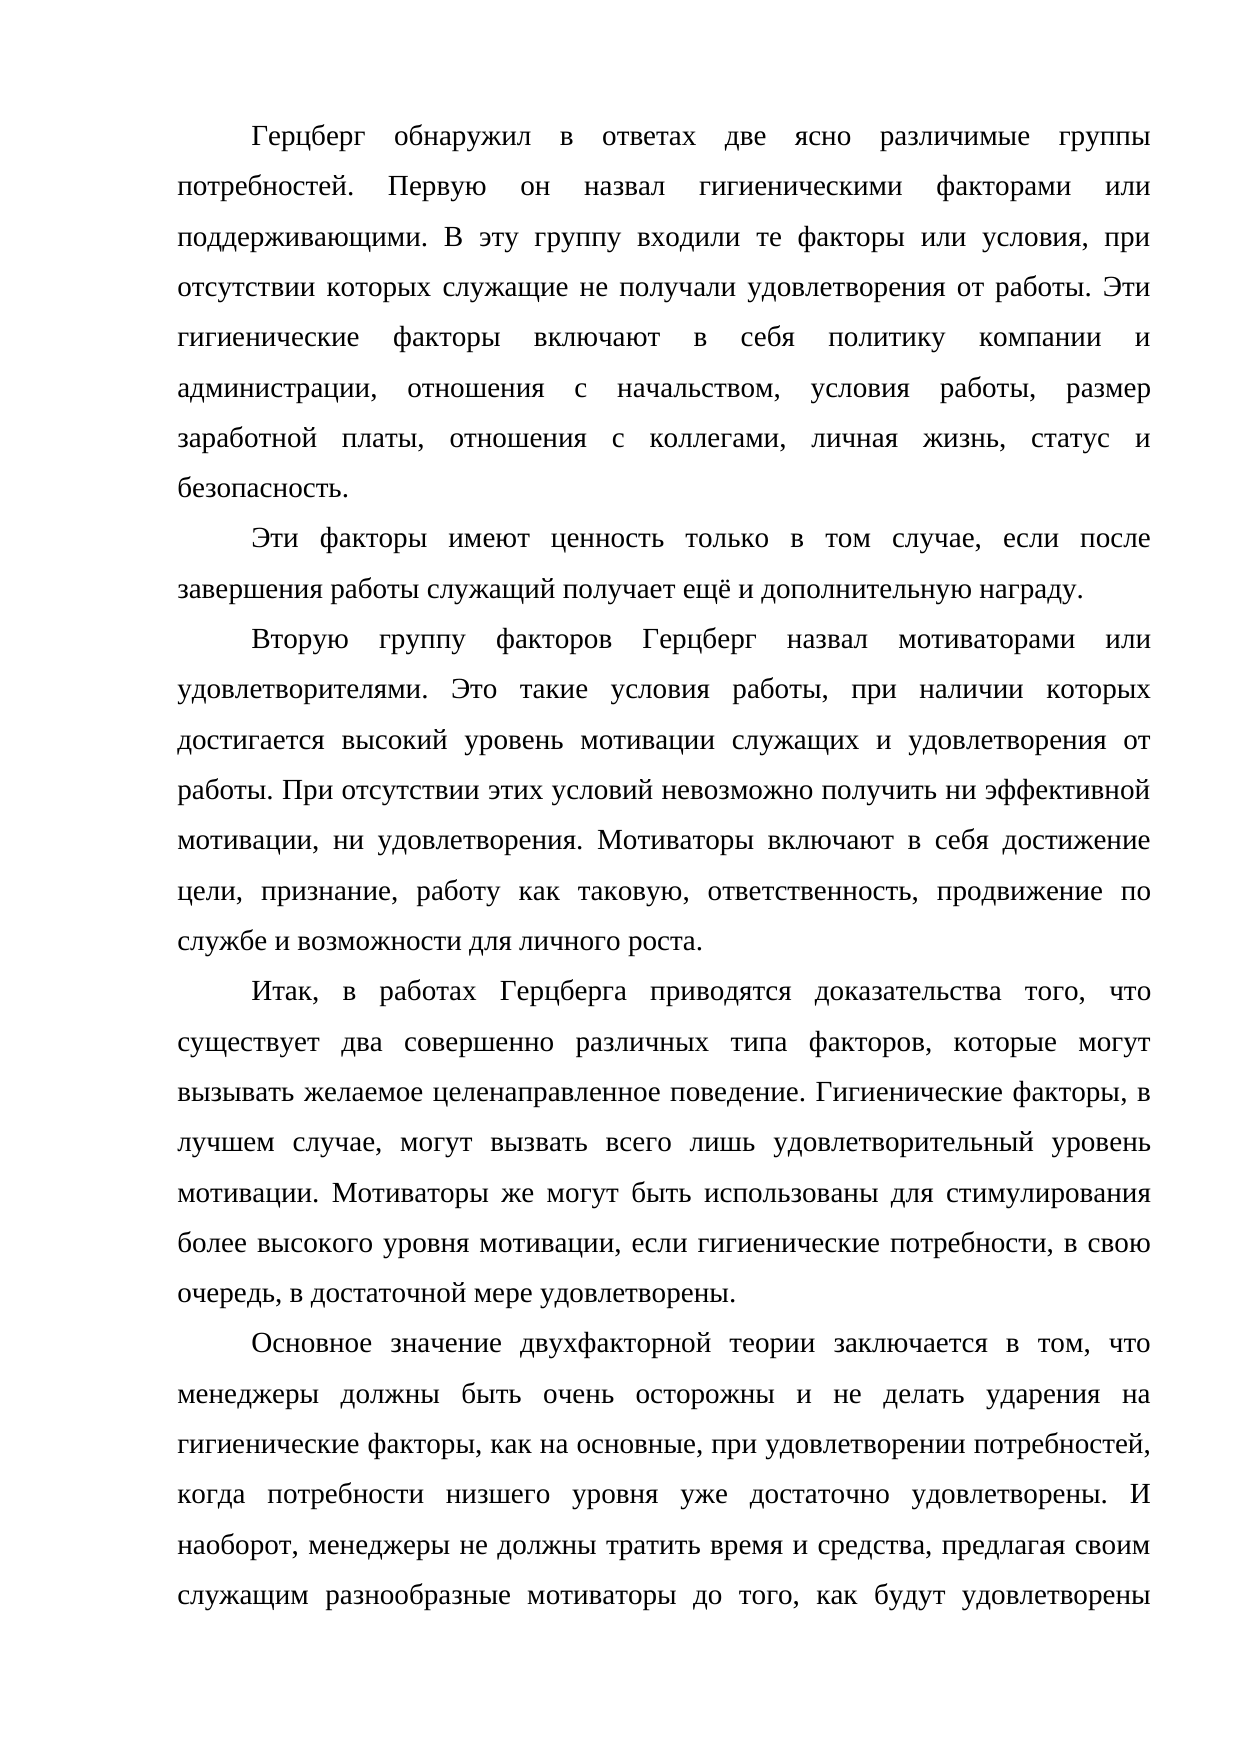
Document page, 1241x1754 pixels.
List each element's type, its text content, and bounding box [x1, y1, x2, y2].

text Герцберг обнаружил в ответах две ясно различимые группы потребностей. Первую он назвал гигиеническими факторами или поддерживающими. В эту группу входили те факторы или условия, при отсутствии которых служащие не получали удовлетворения от работы. Эти гигиенические факторы включают в себя политику компании и администрации, отношения с начальством, условия работы, размер заработной платы, отношения с коллегами, личная жизнь, статус и безопасность. [177, 118, 1152, 504]
text Вторую группу факторов Герцберг назвал мотиваторами или удовлетворителями. Это такие условия работы, при наличии которых достигается высокий уровень мотивации служащих и удовлетворения от работы. При отсутствии этих условий невозможно получить ни эффективной мотивации, ни удовлетворения. Мотиваторы включают в себя достижение цели, признание, работу как таковую, ответственность, продвижение по службе и возможности для личного роста. [177, 621, 1152, 957]
text Эти факторы имеют ценность только в том случае, если после завершения работы служащий получает ещё и дополнительную награду. [177, 521, 1152, 604]
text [177, 1326, 1152, 1611]
text Итак, в работах Герцберга приводятся доказательства того, что существует два совершенно различных типа факторов, которые могут вызывать желаемое целенаправленное поведение. Гигиенические факторы, в лучшем случае, могут вызвать всего лишь удовлетворительный уровень мотивации. Мотиваторы же могут быть использованы для стимулирования более высокого уровня мотивации, если гигиенические потребности, в свою очередь, в достаточной мере удовлетворены. [177, 973, 1152, 1309]
